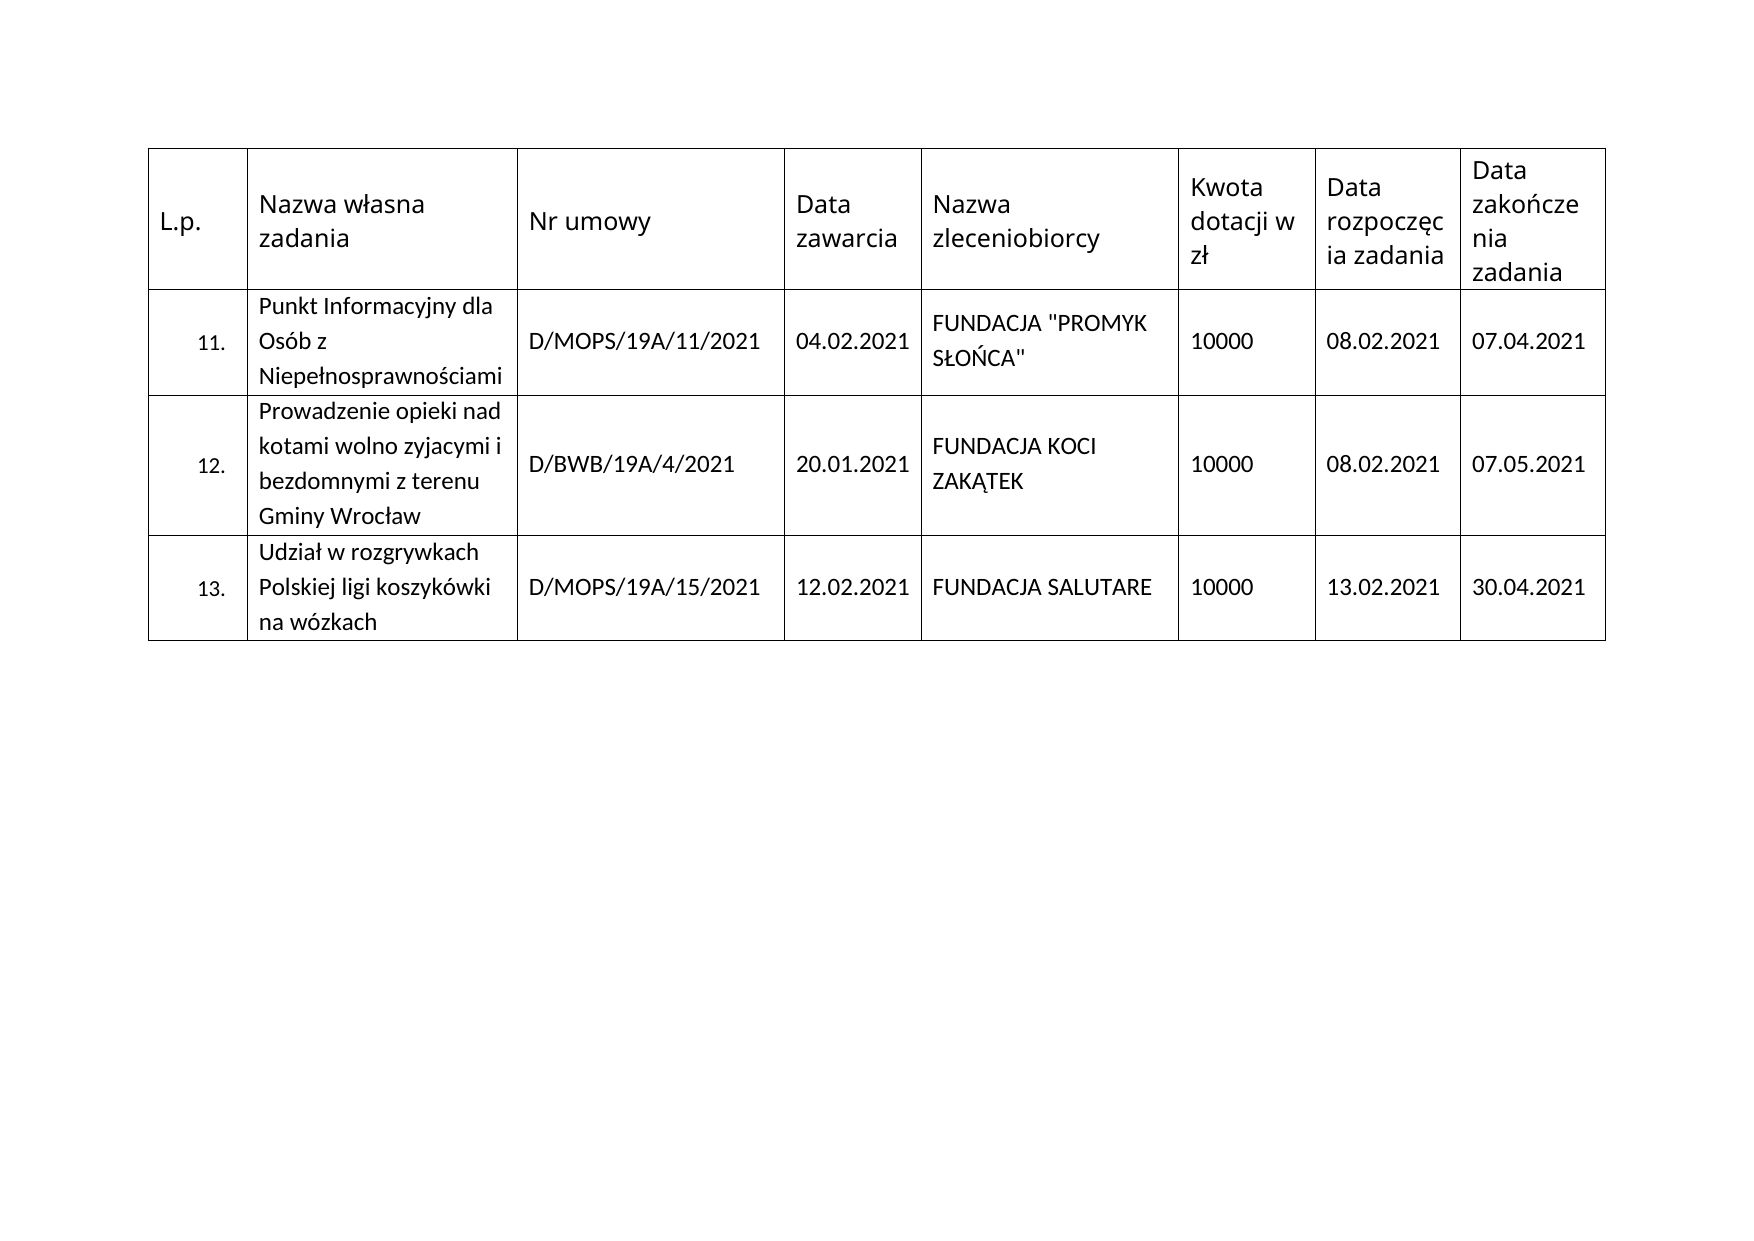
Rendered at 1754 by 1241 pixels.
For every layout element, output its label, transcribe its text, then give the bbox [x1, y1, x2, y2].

table_header Nr umowy [518, 149, 784, 289]
table_cell D/MOPS/19A/15/2021 [518, 536, 784, 640]
table_cell 07.04.2021 [1461, 290, 1605, 394]
table_cell D/BWB/19A/4/2021 [518, 396, 784, 535]
table_cell Punkt Informacyjny dla Osób z Niepełnosprawnościami [248, 290, 517, 394]
table_cell FUNDACJA "PROMYK SŁOŃCA" [922, 290, 1178, 394]
table_cell Udział w rozgrywkach Polskiej ligi koszykówki na wózkach [248, 536, 517, 640]
table_cell Prowadzenie opieki nad kotami wolno zyjacymi i bezdomnymi z terenu Gminy Wrocław [248, 396, 517, 535]
table_cell 10000 [1179, 396, 1315, 535]
table_cell FUNDACJA SALUTARE [922, 536, 1178, 640]
table_cell 30.04.2021 [1461, 536, 1605, 640]
table_cell 13.02.2021 [1316, 536, 1460, 640]
table_header Nazwa zleceniobiorcy [922, 149, 1178, 289]
table_header Nazwa własna zadania [248, 149, 517, 289]
table_cell [149, 396, 247, 535]
table_cell 20.01.2021 [785, 396, 921, 535]
table_cell FUNDACJA KOCI ZAKĄTEK [922, 396, 1178, 535]
table_cell 10000 [1179, 536, 1315, 640]
table_header Kwota dotacji w zł [1179, 149, 1315, 289]
table_header Data rozpoczęcia zadania [1316, 149, 1460, 289]
table_header Data zakończenia zadania [1461, 149, 1605, 289]
table_header L.p. [149, 149, 247, 289]
table_cell 07.05.2021 [1461, 396, 1605, 535]
table_cell [149, 290, 247, 394]
table_cell D/MOPS/19A/11/2021 [518, 290, 784, 394]
table_cell 08.02.2021 [1316, 290, 1460, 394]
table_cell 10000 [1179, 290, 1315, 394]
table_cell 08.02.2021 [1316, 396, 1460, 535]
table_cell 12.02.2021 [785, 536, 921, 640]
table_cell [149, 536, 247, 640]
table_header Data zawarcia [785, 149, 921, 289]
table_cell 04.02.2021 [785, 290, 921, 394]
